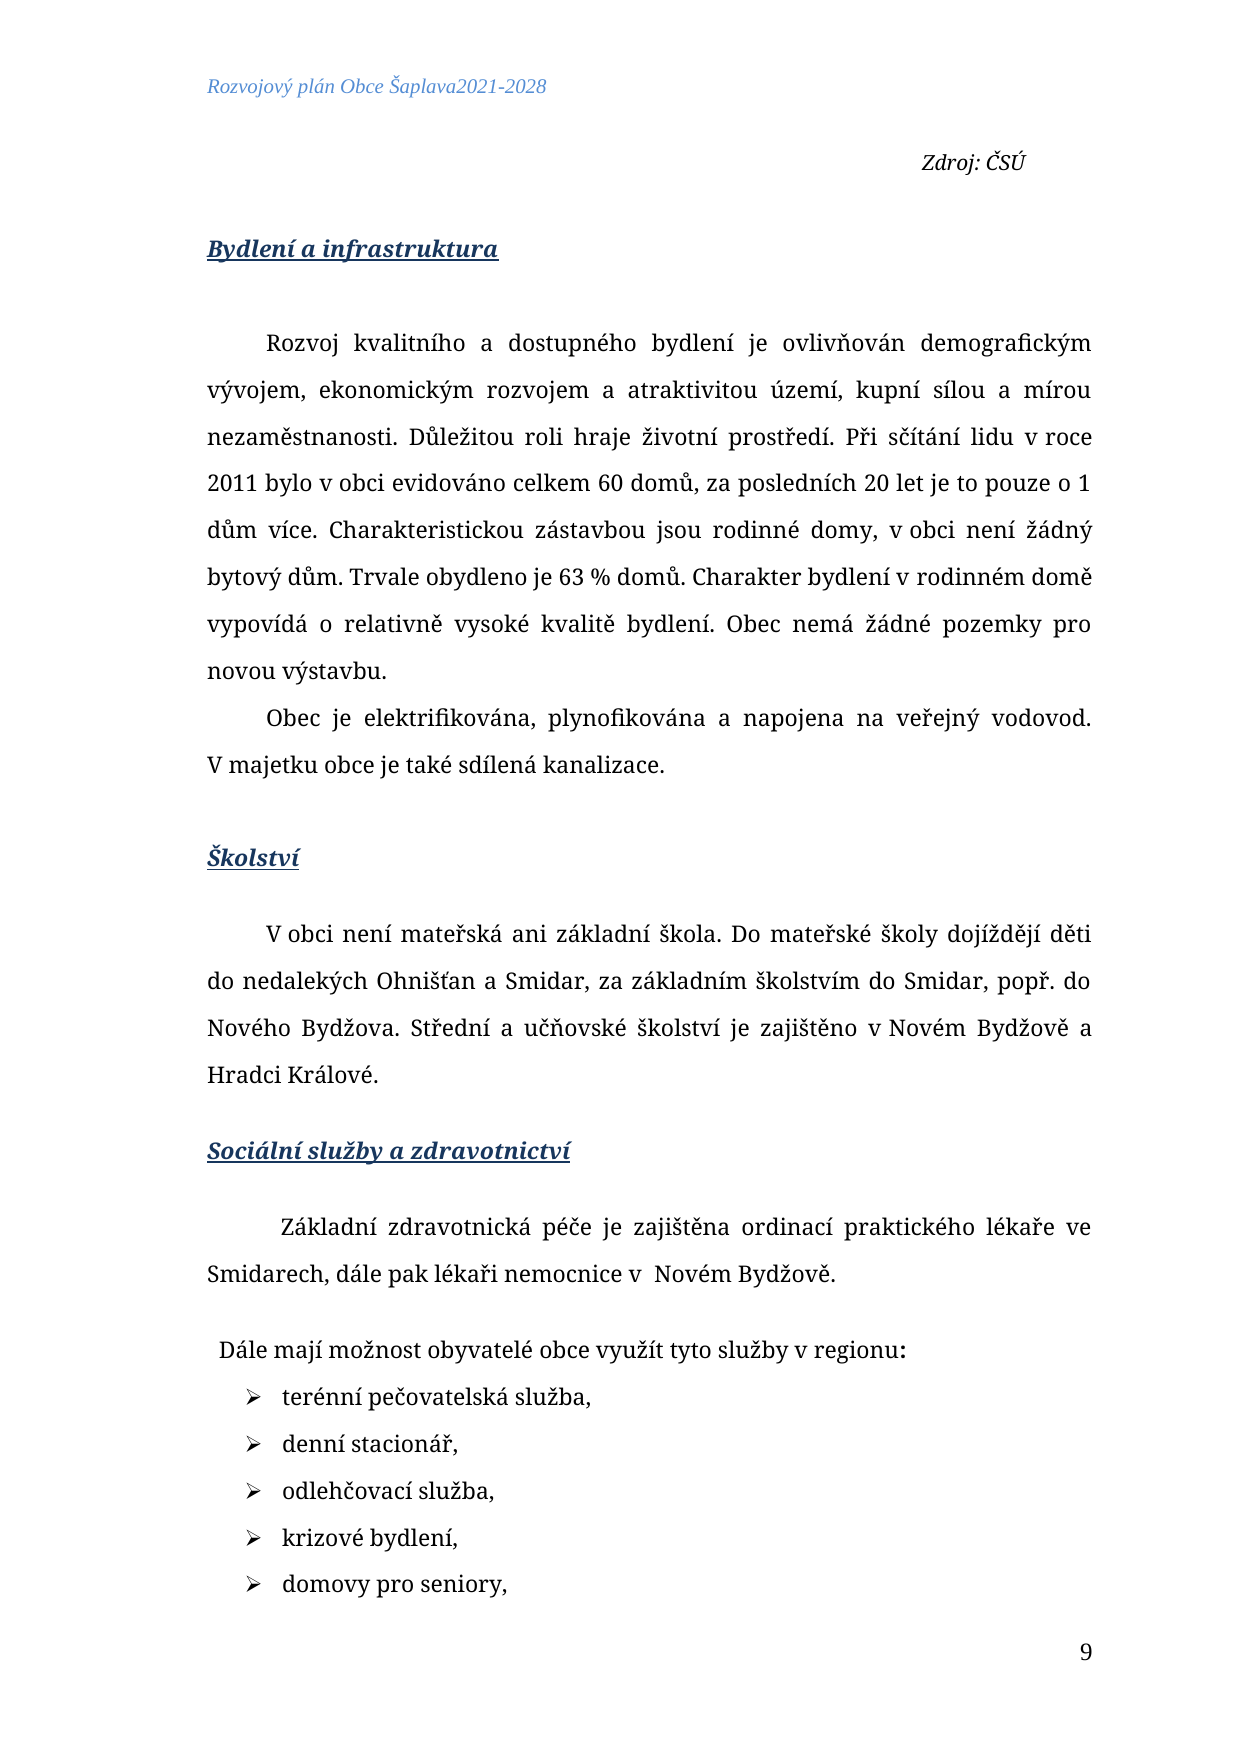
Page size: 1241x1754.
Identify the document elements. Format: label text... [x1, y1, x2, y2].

text Zdroj: ČSÚ [207, 148, 1092, 176]
text Dále mají možnost obyvatelé obce využít tyto služby v regionu: [207, 1334, 1092, 1365]
text Rozvoj kvalitního a dostupného bydlení je ovlivňován demografickým vývojem, ekonomickým rozvojem a atraktivitou území, kupní sílou a mírou nezaměstnanosti. Důležitou roli hraje životní prostředí. Při sčítání lidu v roce 2011 bylo v obci evidováno celkem 60 domů, za posledních 20 let je to pouze o 1 dům více. Charakteristickou zástavbou jsou rodinné domy, v obci není žádný bytový dům. Trvale obydleno je 63 % domů. Charakter bydlení v rodinném domě vypovídá o relativně vysoké kvalitě bydlení. Obec nemá žádné pozemky pro novou výstavbu. [207, 327, 1092, 686]
list krizové bydlení, [244, 1521, 1092, 1553]
text Školství [207, 842, 1092, 873]
list odlehčovací služba, [244, 1474, 1092, 1506]
list denní stacionář, [244, 1428, 1092, 1459]
list terénní pečovatelská služba, [244, 1381, 1092, 1412]
text Sociální služby a zdravotnictví [207, 1135, 1092, 1166]
text Obec je elektrifikována, plynofikována a napojena na veřejný vodovod. V majetku obce je také sdílená kanalizace. [207, 702, 1092, 780]
text V obci není mateřská ani základní škola. Do mateřské školy dojíždějí děti do nedalekých Ohnišťan a Smidar, za základním školstvím do Smidar, popř. do Nového Bydžova. Střední a učňovské školství je zajištěno v Novém Bydžově a Hradci Králové. [207, 918, 1092, 1090]
list domovy pro seniory, [244, 1568, 1092, 1599]
text Základní zdravotnická péče je zajištěna ordinací praktického lékaře ve Smidarech, dále pak lékaři nemocnice v Novém Bydžově. [207, 1211, 1092, 1289]
text Bydlení a infrastruktura [207, 233, 1092, 264]
